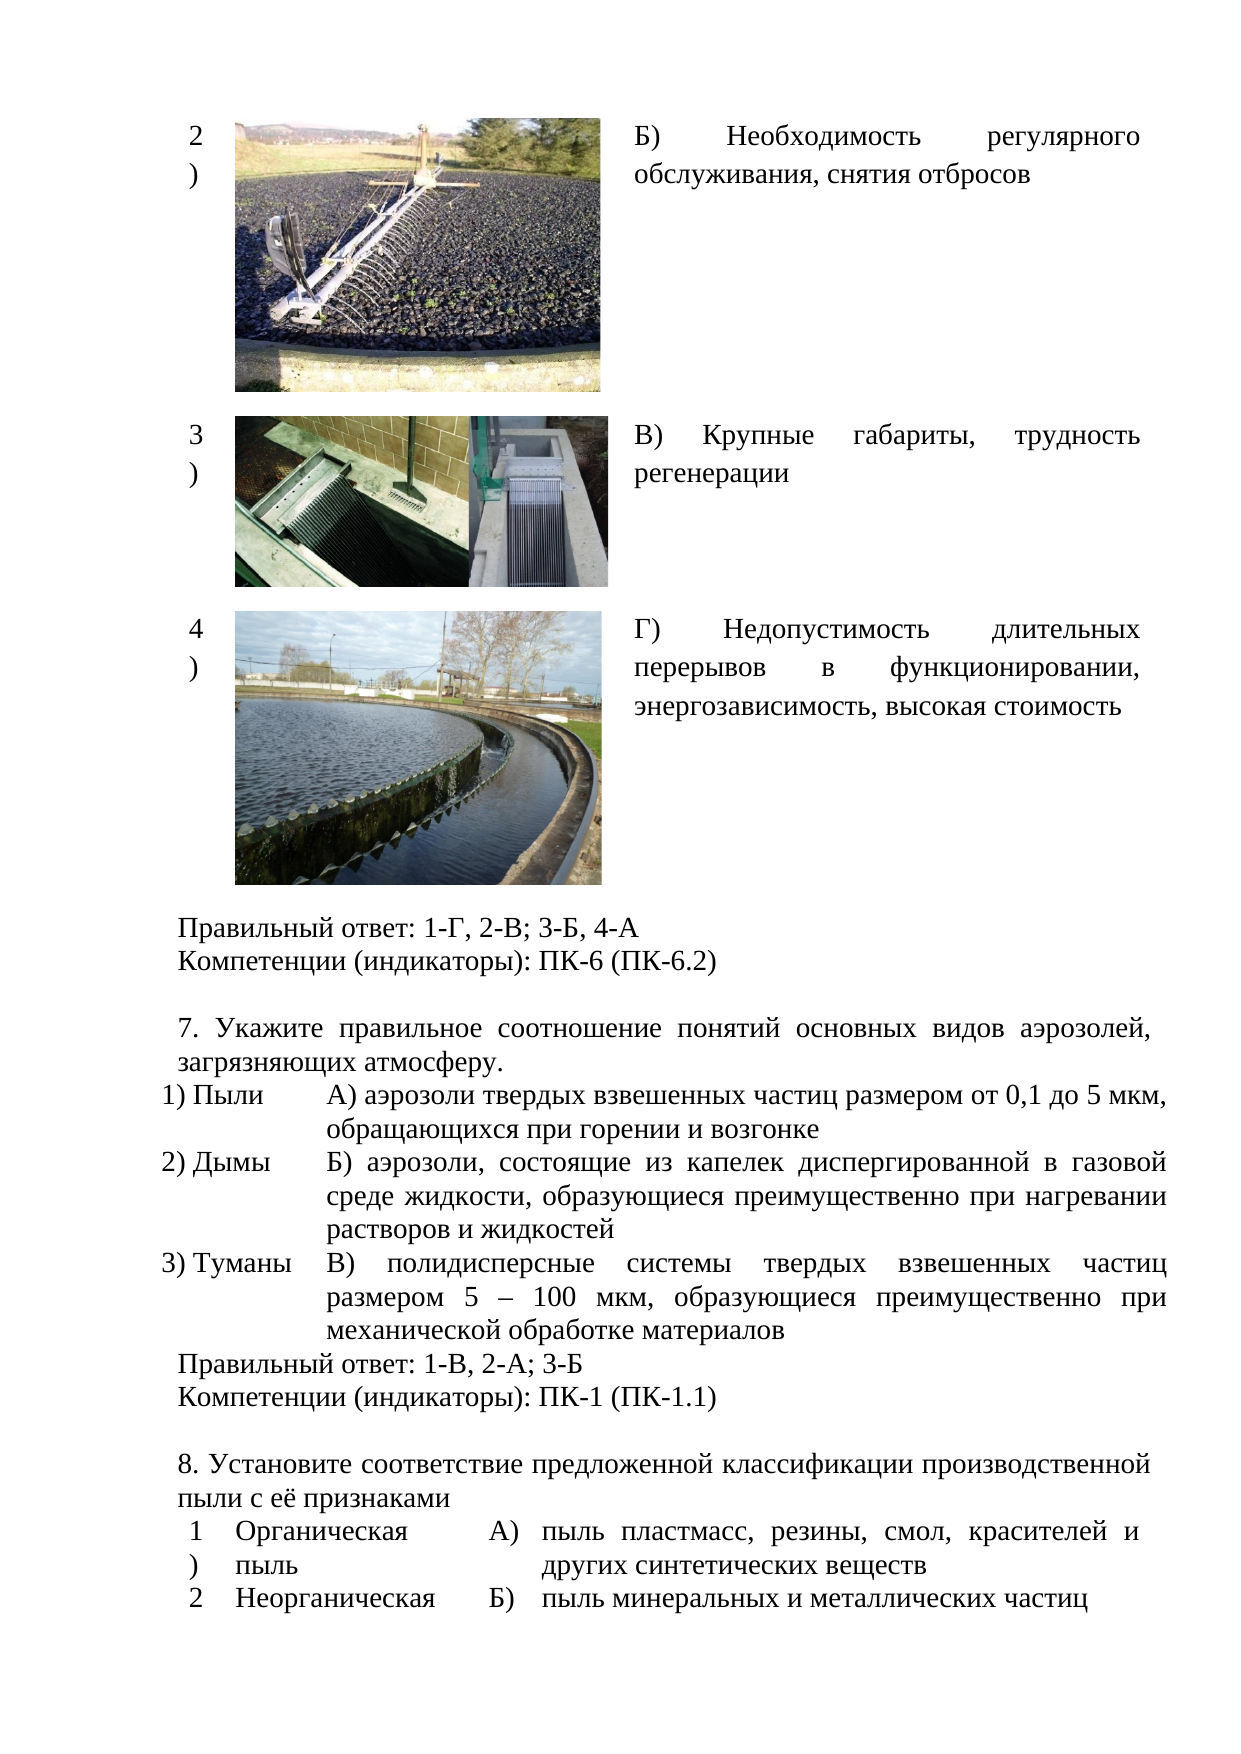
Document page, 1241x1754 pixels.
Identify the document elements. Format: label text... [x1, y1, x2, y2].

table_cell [530, 1581, 1152, 1614]
table_header Органическая пыль [224, 1514, 477, 1581]
table_cell 2) [177, 1581, 224, 1614]
table_cell Неорганическая пыль [224, 1581, 477, 1614]
table_cell Б) Необходимость регулярного обслуживания, снятия отбросов [623, 118, 1152, 417]
table_header А) [477, 1514, 530, 1581]
table_cell Б) [477, 1581, 530, 1614]
table_cell [224, 118, 623, 417]
text Правильный ответ: 1-В, 2-А; 3-Б [177, 1346, 1152, 1379]
table_cell Г) Недопустимость длительных перерывов в функционировании, энергозависимость, высокая стоимость [623, 611, 1152, 910]
text 7. Укажите правильное соотношение понятий основных видов аэрозолей, загрязняющих атмосферу. [177, 1010, 1152, 1077]
table_header А) аэрозоли твердых взвешенных частиц размером от 0,1 до 5 мкм, обращающихся при горении и возгонке [315, 1078, 1179, 1144]
table_cell В) полидисперсные системы твердых взвешенных частиц размером 5 – 100 мкм, образующиеся преимущественно при механической обработке материалов [315, 1245, 1179, 1346]
table_cell [224, 417, 623, 611]
table_cell 2) Дымы [150, 1145, 315, 1245]
text Правильный ответ: 1-Г, 2-В; 3-Б, 4-А [177, 910, 1152, 943]
text Компетенции (индикаторы): ПК-6 (ПК-6.2) [177, 943, 1152, 977]
table_cell 3) [177, 417, 224, 611]
picture [235, 611, 602, 885]
table_header пыль пластмасс, резины, смол, красителей и других синтетических веществ [530, 1514, 1152, 1581]
table_cell Б) аэрозоли, состоящие из капелек диспергированной в газовой среде жидкости, образующиеся преимущественно при нагревании растворов и жидкостей [315, 1145, 1179, 1245]
text Компетенции (индикаторы): ПК-1 (ПК-1.1) [177, 1379, 1152, 1413]
table_cell 2) [177, 118, 224, 417]
picture [235, 416, 609, 587]
text 8. Установите соответствие предложенной классификации производственной пыли с её признаками [177, 1446, 1152, 1513]
table_cell [224, 611, 623, 910]
table_cell 4) [177, 611, 224, 910]
table_cell 3) Туманы [150, 1245, 315, 1346]
picture [235, 118, 601, 392]
table_cell В) Крупные габариты, трудность регенерации [623, 417, 1152, 611]
table_header 1) Пыли [150, 1078, 315, 1144]
table_header 1) [177, 1514, 224, 1581]
